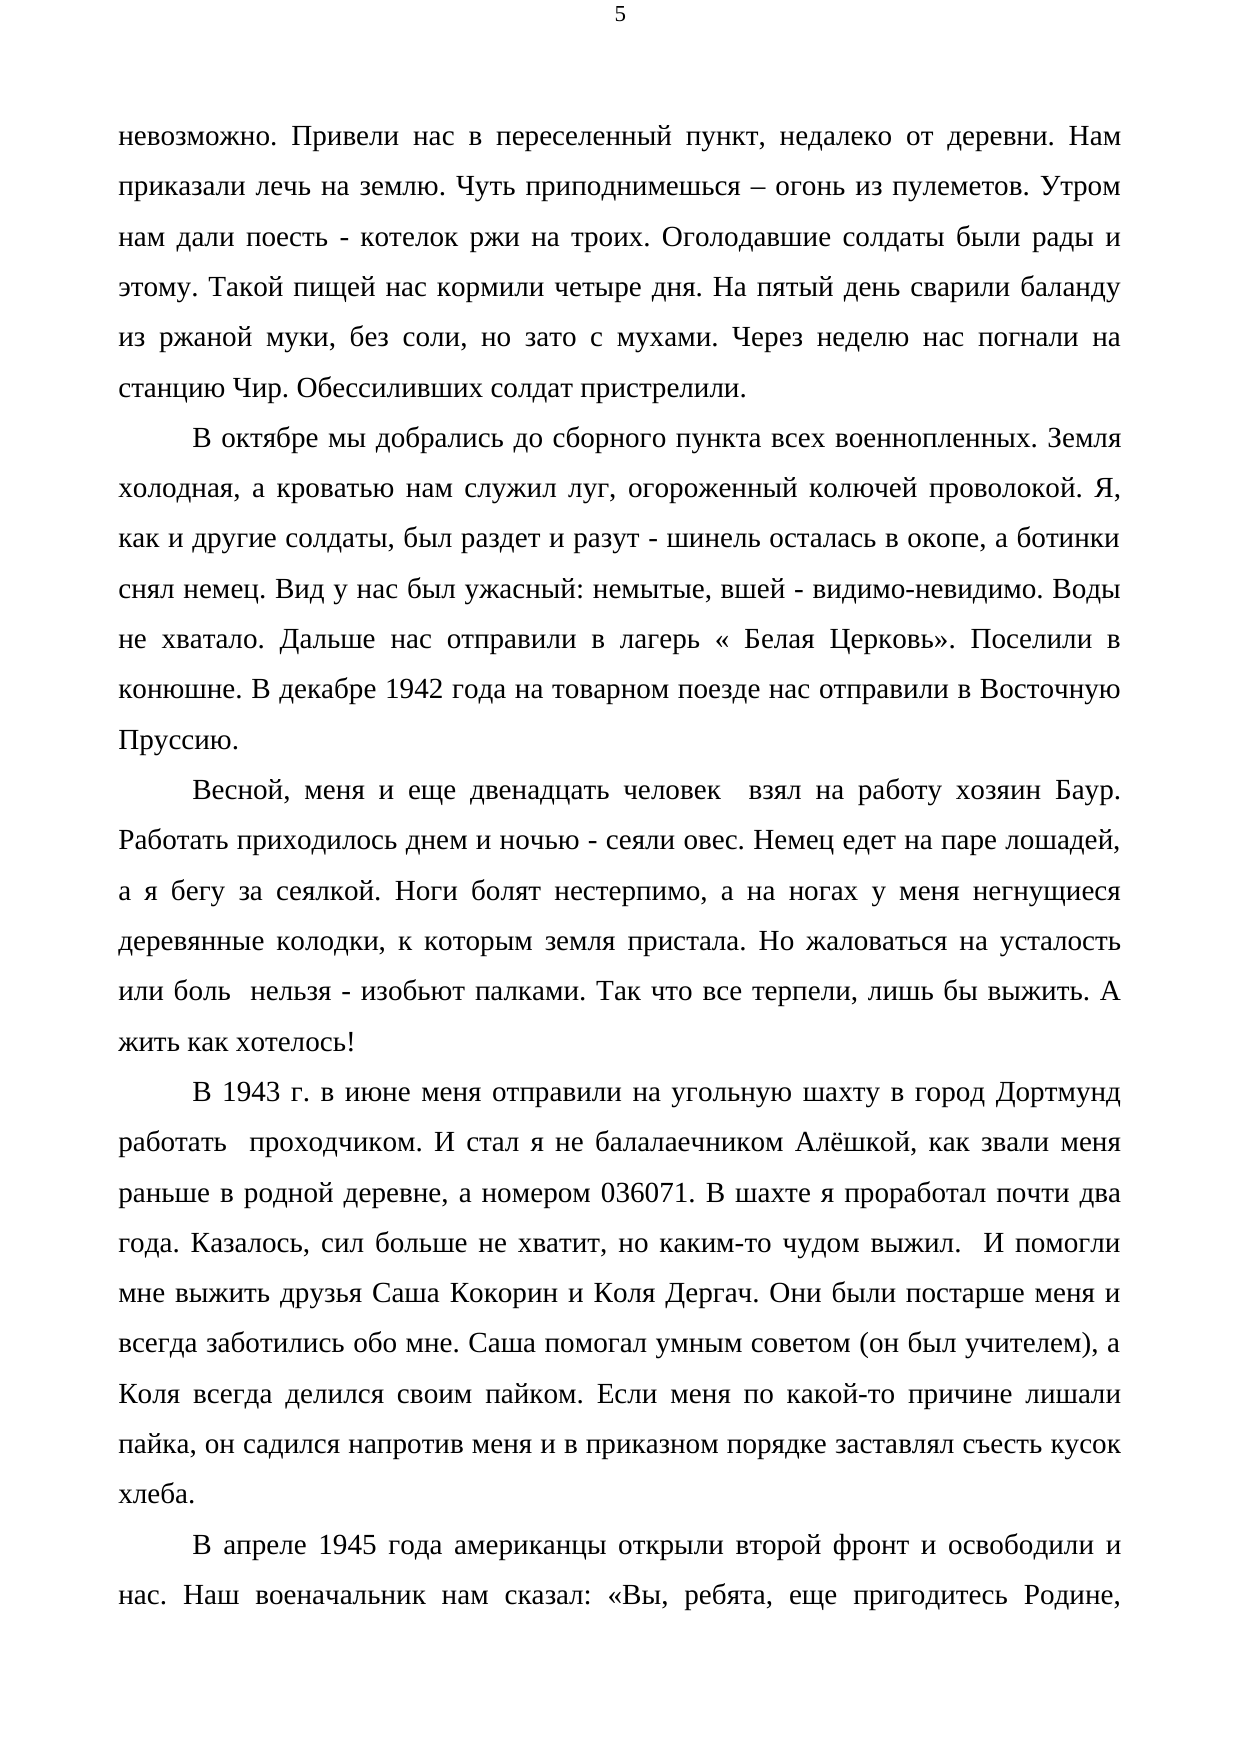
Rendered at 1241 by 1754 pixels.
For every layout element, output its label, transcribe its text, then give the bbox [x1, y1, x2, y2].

text Весной, меня и еще двенадцать человек взял на работу хозяин Баур. Работать приходилось днем и ночью - сеяли овес. Немец едет на паре лошадей, а я бегу за сеялкой. Ноги болят нестерпимо, а на ногах у меня негнущиеся деревянные колодки, к которым земля пристала. Но жаловаться на усталость или боль нельзя - изобьют палками. Так что все терпели, лишь бы выжить. А жить как хотелось! [118, 772, 1122, 1057]
text В октябре мы добрались до сборного пункта всех военнопленных. Земля холодная, а кроватью нам служил луг, огороженный колючей проволокой. Я, как и другие солдаты, был раздет и разут - шинель осталась в окопе, а ботинки снял немец. Вид у нас был ужасный: немытые, вшей - видимо-невидимо. Воды не хватало. Дальше нас отправили в лагерь « Белая Церковь». Поселили в конюшне. В декабре 1942 года на товарном поезде нас отправили в Восточную Пруссию. [118, 420, 1122, 755]
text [118, 1527, 1122, 1611]
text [118, 118, 1122, 403]
text В 1943 г. в июне меня отправили на угольную шахту в город Дортмунд работать проходчиком. И стал я не балалаечником Алёшкой, как звали меня раньше в родной деревне, а номером 036071. В шахте я проработал почти два года. Казалось, сил больше не хватит, но каким-то чудом выжил. И помогли мне выжить друзья Саша Кокорин и Коля Дергач. Они были постарше меня и всегда заботились обо мне. Саша помогал умным советом (он был учителем), а Коля всегда делился своим пайком. Если меня по какой-то причине лишали пайка, он садился напротив меня и в приказном порядке заставлял съесть кусок хлеба. [118, 1074, 1122, 1510]
